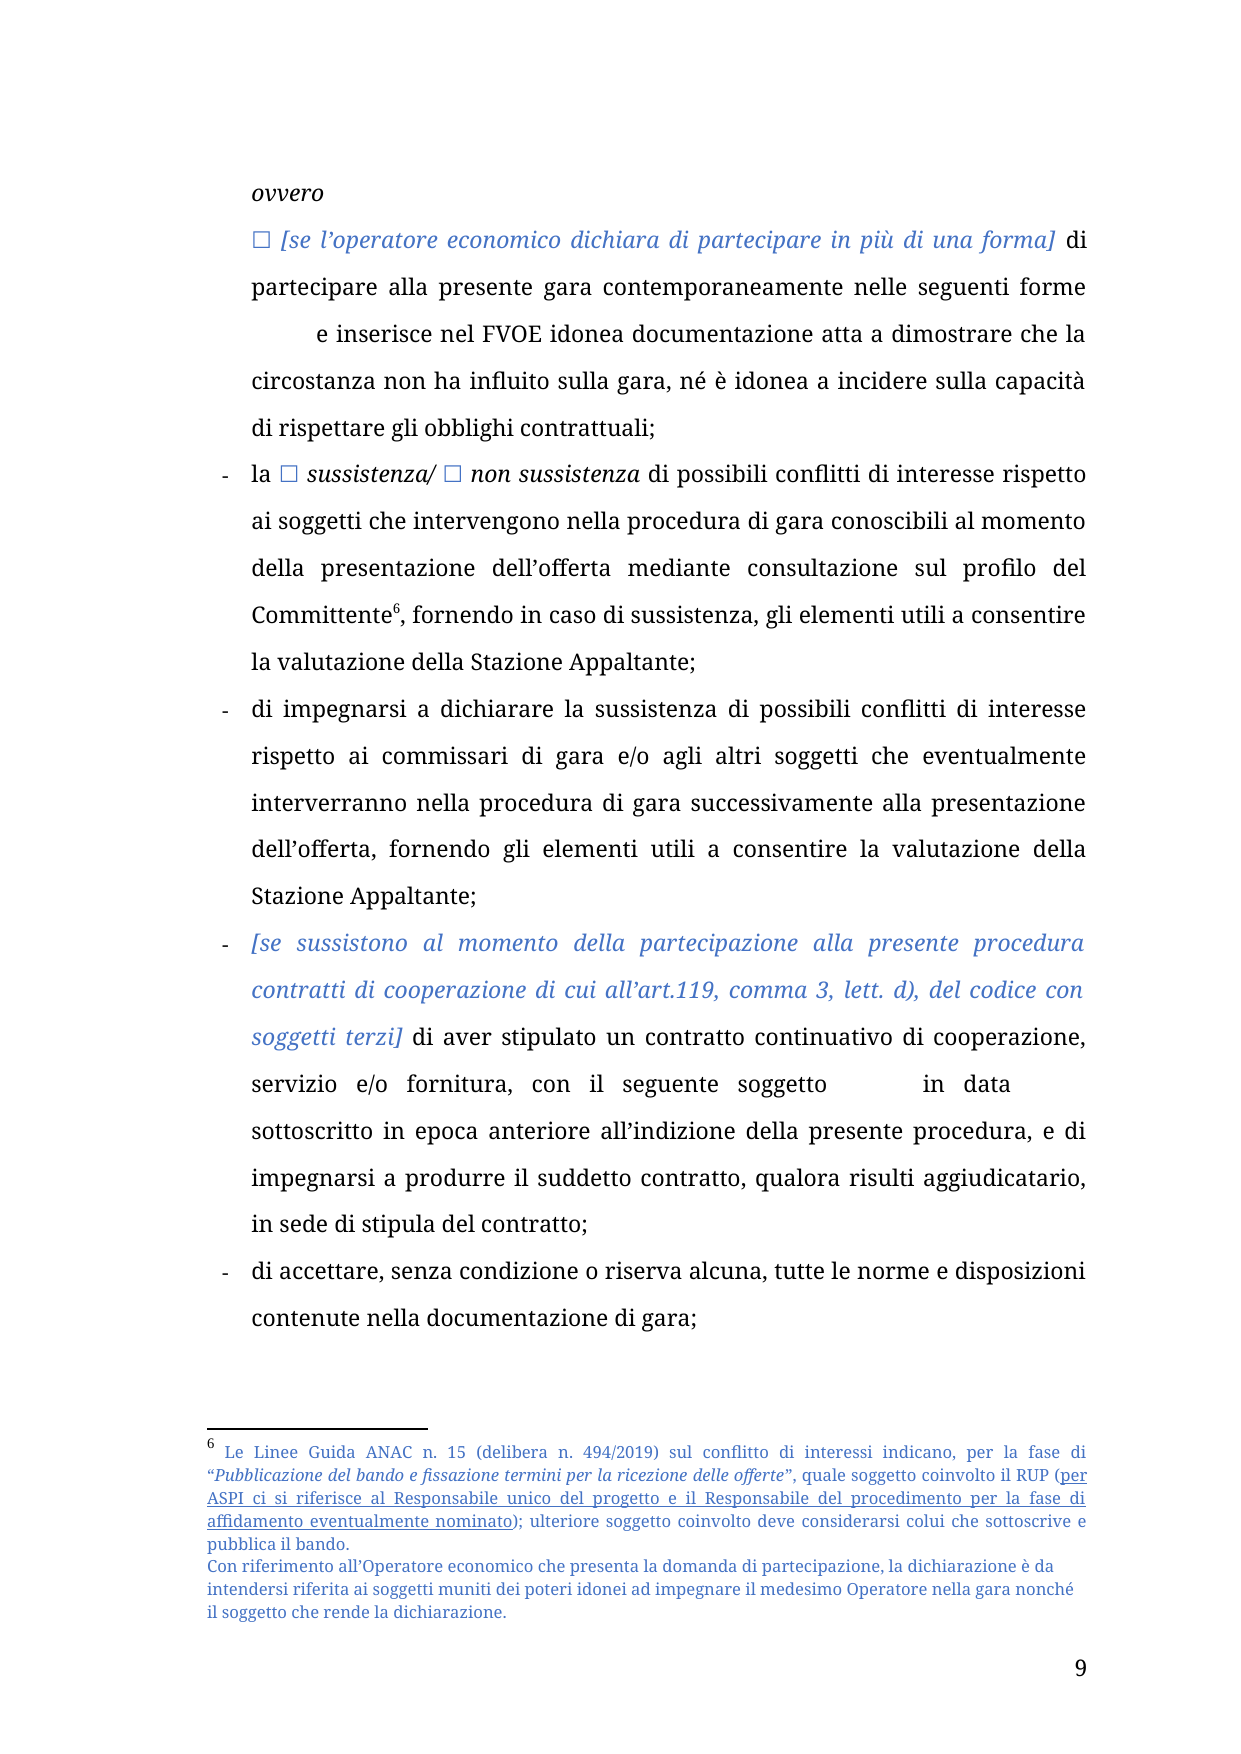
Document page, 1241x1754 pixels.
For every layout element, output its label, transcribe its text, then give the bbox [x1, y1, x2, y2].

list di accettare, senza condizione o riserva alcuna, tutte le norme e disposizioni contenute nella documentazione di gara; [222, 1255, 1087, 1333]
list di impegnarsi a dichiarare la sussistenza di possibili conflitti di interesse rispetto ai commissari di gara e/o agli altri soggetti che eventualmente interverranno nella procedura di gara successivamente alla presentazione dell’offerta, fornendo gli elementi utili a consentire la valutazione della Stazione Appaltante; [222, 693, 1087, 912]
list [se sussistono al momento della partecipazione alla presente procedura contratti di cooperazione di cui all’art.119, comma 3, lett. d), del codice con soggetti terzi] di aver stipulato un contratto continuativo di cooperazione, servizio e/o fornitura, con il seguente soggetto in data sottoscritto in epoca anteriore all’indizione della presente procedura, e di impegnarsi a produrre il suddetto contratto, qualora risulti aggiudicatario, in sede di stipula del contratto; [222, 927, 1087, 1240]
list la sussistenza/ non sussistenza di possibili conflitti di interesse rispetto ai soggetti che intervengono nella procedura di gara conoscibili al momento della presentazione dell’offerta mediante consultazione sul profilo del Committente, fornendo in caso di sussistenza, gli elementi utili a consentire la valutazione della Stazione Appaltante; [222, 458, 1087, 677]
list [se l’operatore economico dichiara di partecipare in più di una forma] di partecipare alla presente gara contemporaneamente nelle seguenti forme e inserisce nel FVOE idonea documentazione atta a dimostrare che la circostanza non ha influito sulla gara, né è idonea a incidere sulla capacità di rispettare gli obblighi contrattuali; [251, 224, 1087, 443]
list ovvero [251, 177, 1087, 208]
